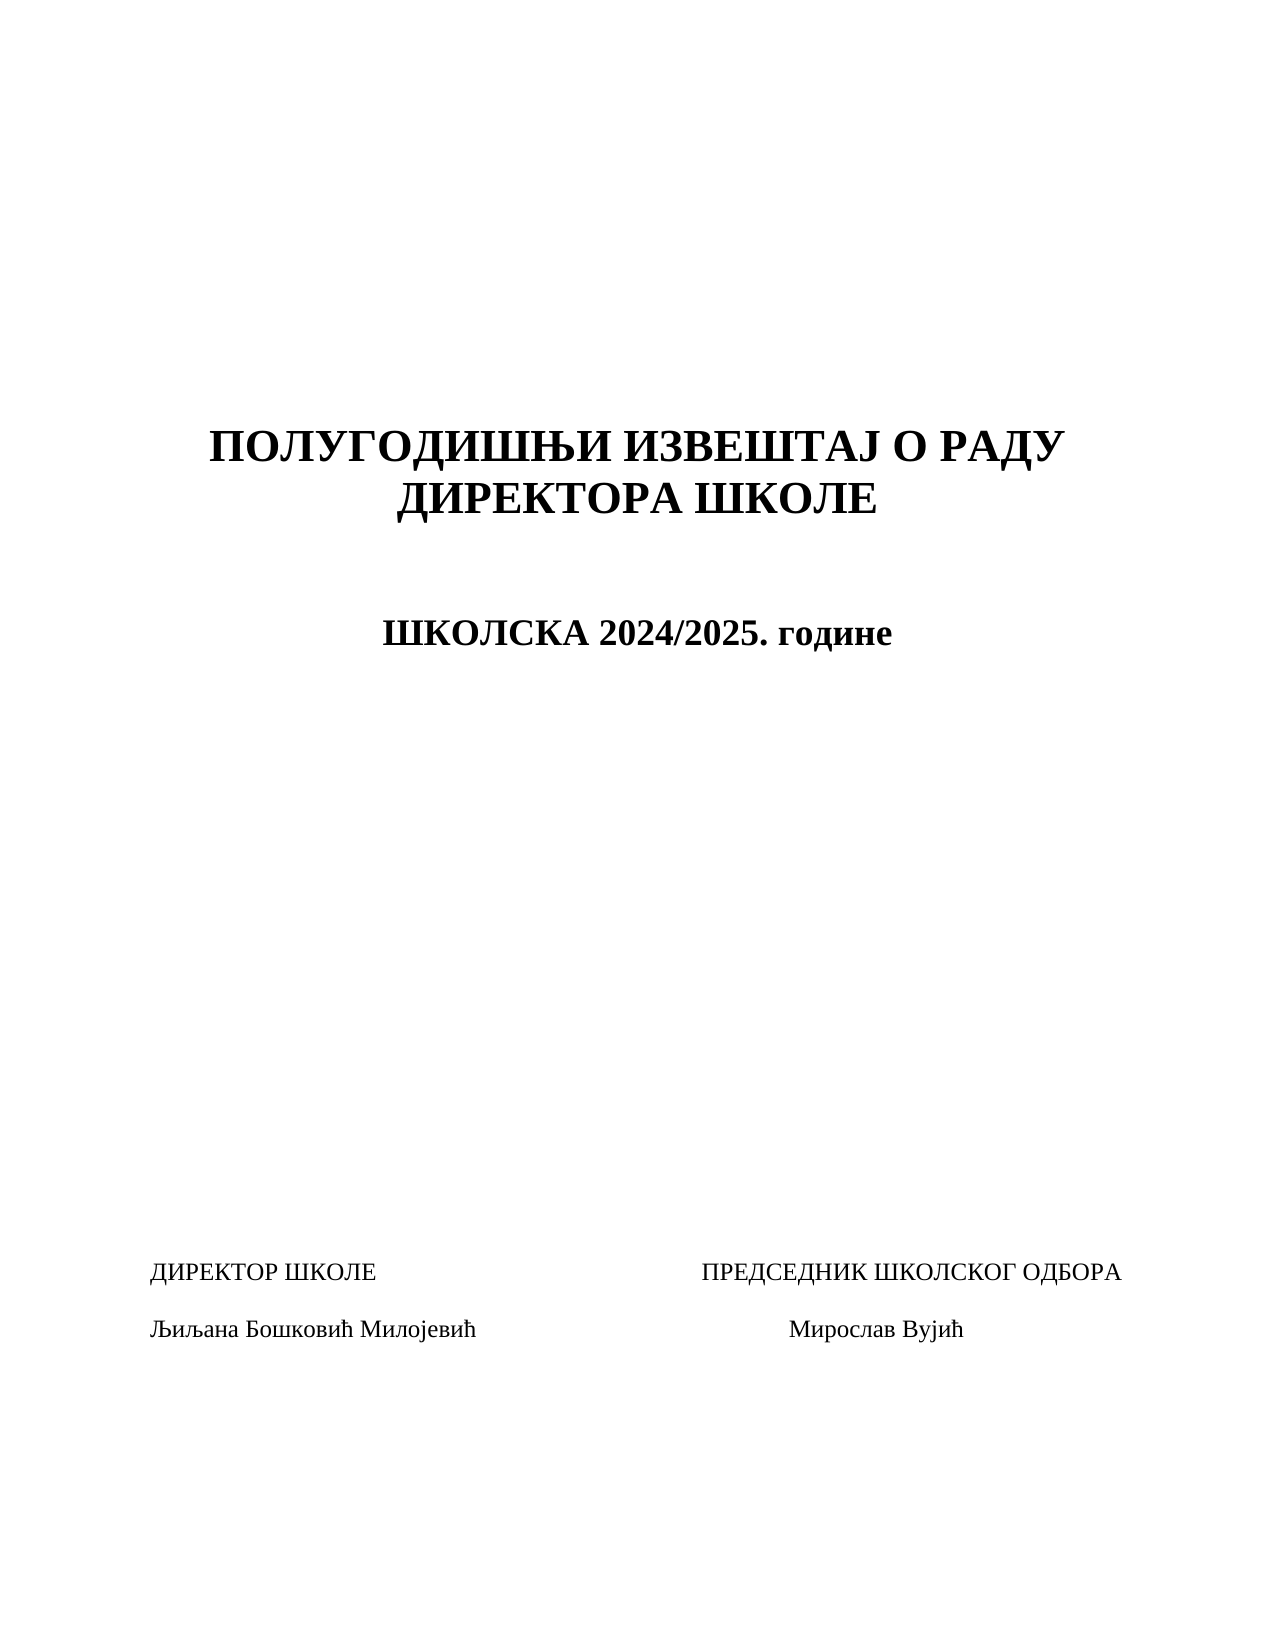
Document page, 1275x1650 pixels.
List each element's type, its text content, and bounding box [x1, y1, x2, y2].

text Љиљана Бошковић Милојевић Мирослав Вујић [150, 1314, 1125, 1343]
text ШКОЛСКА 2024/2025. године [150, 610, 1125, 653]
text ПОЛУГОДИШЊИ ИЗВЕШТАЈ О РАДУ ДИРЕКТОРА ШКОЛЕ [150, 418, 1125, 524]
text ДИРЕКТОР ШКОЛЕ ПРЕДСЕДНИК ШКОЛСКОГ ОДБОРА [150, 1257, 1125, 1286]
